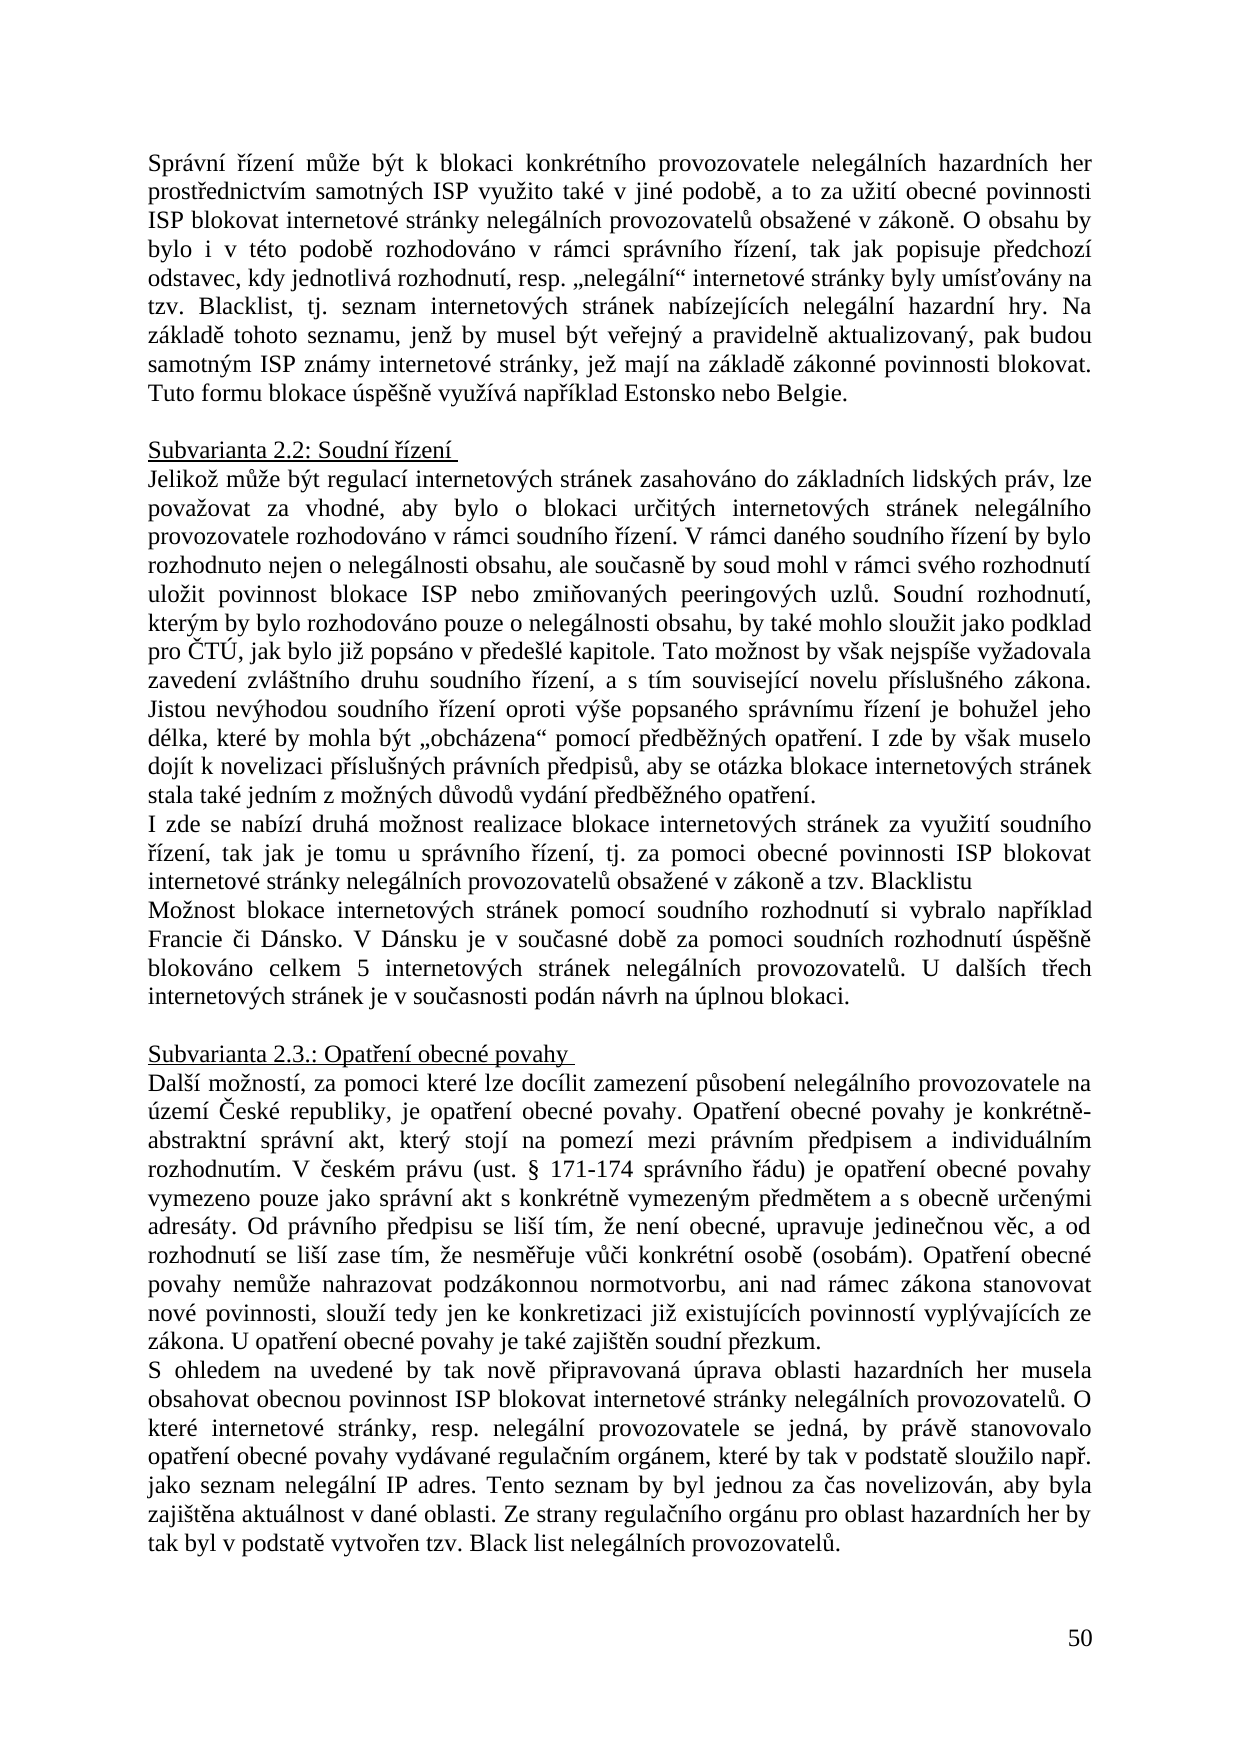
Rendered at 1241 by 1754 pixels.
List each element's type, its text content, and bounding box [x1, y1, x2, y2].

text Správní řízení může být k blokaci konkrétního provozovatele nelegálních hazardních her prostřednictvím samotných ISP využito také v jiné podobě, a to za užití obecné povinnosti ISP blokovat internetové stránky nelegálních provozovatelů obsažené v zákoně. O obsahu by bylo i v této podobě rozhodováno v rámci správního řízení, tak jak popisuje předchozí odstavec, kdy jednotlivá rozhodnutí, resp. „nelegální“ internetové stránky byly umísťovány na tzv. Blacklist, tj. seznam internetových stránek nabízejících nelegální hazardní hry. Na základě tohoto seznamu, jenž by musel být veřejný a pravidelně aktualizovaný, pak budou samotným ISP známy internetové stránky, jež mají na základě zákonné povinnosti blokovat. Tuto formu blokace úspěšně využívá například Estonsko nebo Belgie. [148, 148, 1093, 406]
text S ohledem na uvedené by tak nově připravovaná úprava oblasti hazardních her musela obsahovat obecnou povinnost ISP blokovat internetové stránky nelegálních provozovatelů. O které internetové stránky, resp. nelegální provozovatele se jedná, by právě stanovovalo opatření obecné povahy vydávané regulačním orgánem, které by tak v podstatě sloužilo např. jako seznam nelegální IP adres. Tento seznam by byl jednou za čas novelizován, aby byla zajištěna aktuálnost v dané oblasti. Ze strany regulačního orgánu pro oblast hazardních her by tak byl v podstatě vytvořen tzv. Black list nelegálních provozovatelů. [148, 1355, 1093, 1556]
text I zde se nabízí druhá možnost realizace blokace internetových stránek za využití soudního řízení, tak jak je tomu u správního řízení, tj. za pomoci obecné povinnosti ISP blokovat internetové stránky nelegálních provozovatelů obsažené v zákoně a tzv. Blacklistu [148, 809, 1093, 895]
text Jelikož může být regulací internetových stránek zasahováno do základních lidských práv, lze považovat za vhodné, aby bylo o blokaci určitých internetových stránek nelegálního provozovatele rozhodováno v rámci soudního řízení. V rámci daného soudního řízení by bylo rozhodnuto nejen o nelegálnosti obsahu, ale současně by soud mohl v rámci svého rozhodnutí uložit povinnost blokace ISP nebo zmiňovaných peeringových uzlů. Soudní rozhodnutí, kterým by bylo rozhodováno pouze o nelegálnosti obsahu, by také mohlo sloužit jako podklad pro ČTÚ, jak bylo již popsáno v předešlé kapitole. Tato možnost by však nejspíše vyžadovala zavedení zvláštního druhu soudního řízení, a s tím související novelu příslušného zákona. Jistou nevýhodou soudního řízení oproti výše popsaného správnímu řízení je bohužel jeho délka, které by mohla být „obcházena“ pomocí předběžných opatření. I zde by však muselo dojít k novelizaci příslušných právních předpisů, aby se otázka blokace internetových stránek stala také jedním z možných důvodů vydání předběžného opatření. [148, 464, 1093, 809]
text Možnost blokace internetových stránek pomocí soudního rozhodnutí si vybralo například Francie či Dánsko. V Dánsku je v současné době za pomoci soudních rozhodnutí úspěšně blokováno celkem 5 internetových stránek nelegálních provozovatelů. U dalších třech internetových stránek je v současnosti podán návrh na úplnou blokaci. [148, 895, 1093, 1010]
text Subvarianta 2.3.: Opatření obecné povahy [148, 1039, 1093, 1068]
text Subvarianta 2.2: Soudní řízení [148, 435, 1093, 464]
text Další možností, za pomoci které lze docílit zamezení působení nelegálního provozovatele na území České republiky, je opatření obecné povahy. Opatření obecné povahy je konkrétně-abstraktní správní akt, který stojí na pomezí mezi právním předpisem a individuálním rozhodnutím. V českém právu (ust. § 171-174 správního řádu) je opatření obecné povahy vymezeno pouze jako správní akt s konkrétně vymezeným předmětem a s obecně určenými adresáty. Od právního předpisu se liší tím, že není obecné, upravuje jedinečnou věc, a od rozhodnutí se liší zase tím, že nesměřuje vůči konkrétní osobě (osobám). Opatření obecné povahy nemůže nahrazovat podzákonnou normotvorbu, ani nad rámec zákona stanovovat nové povinnosti, slouží tedy jen ke konkretizaci již existujících povinností vyplývajících ze zákona. U opatření obecné povahy je také zajištěn soudní přezkum. [148, 1068, 1093, 1355]
